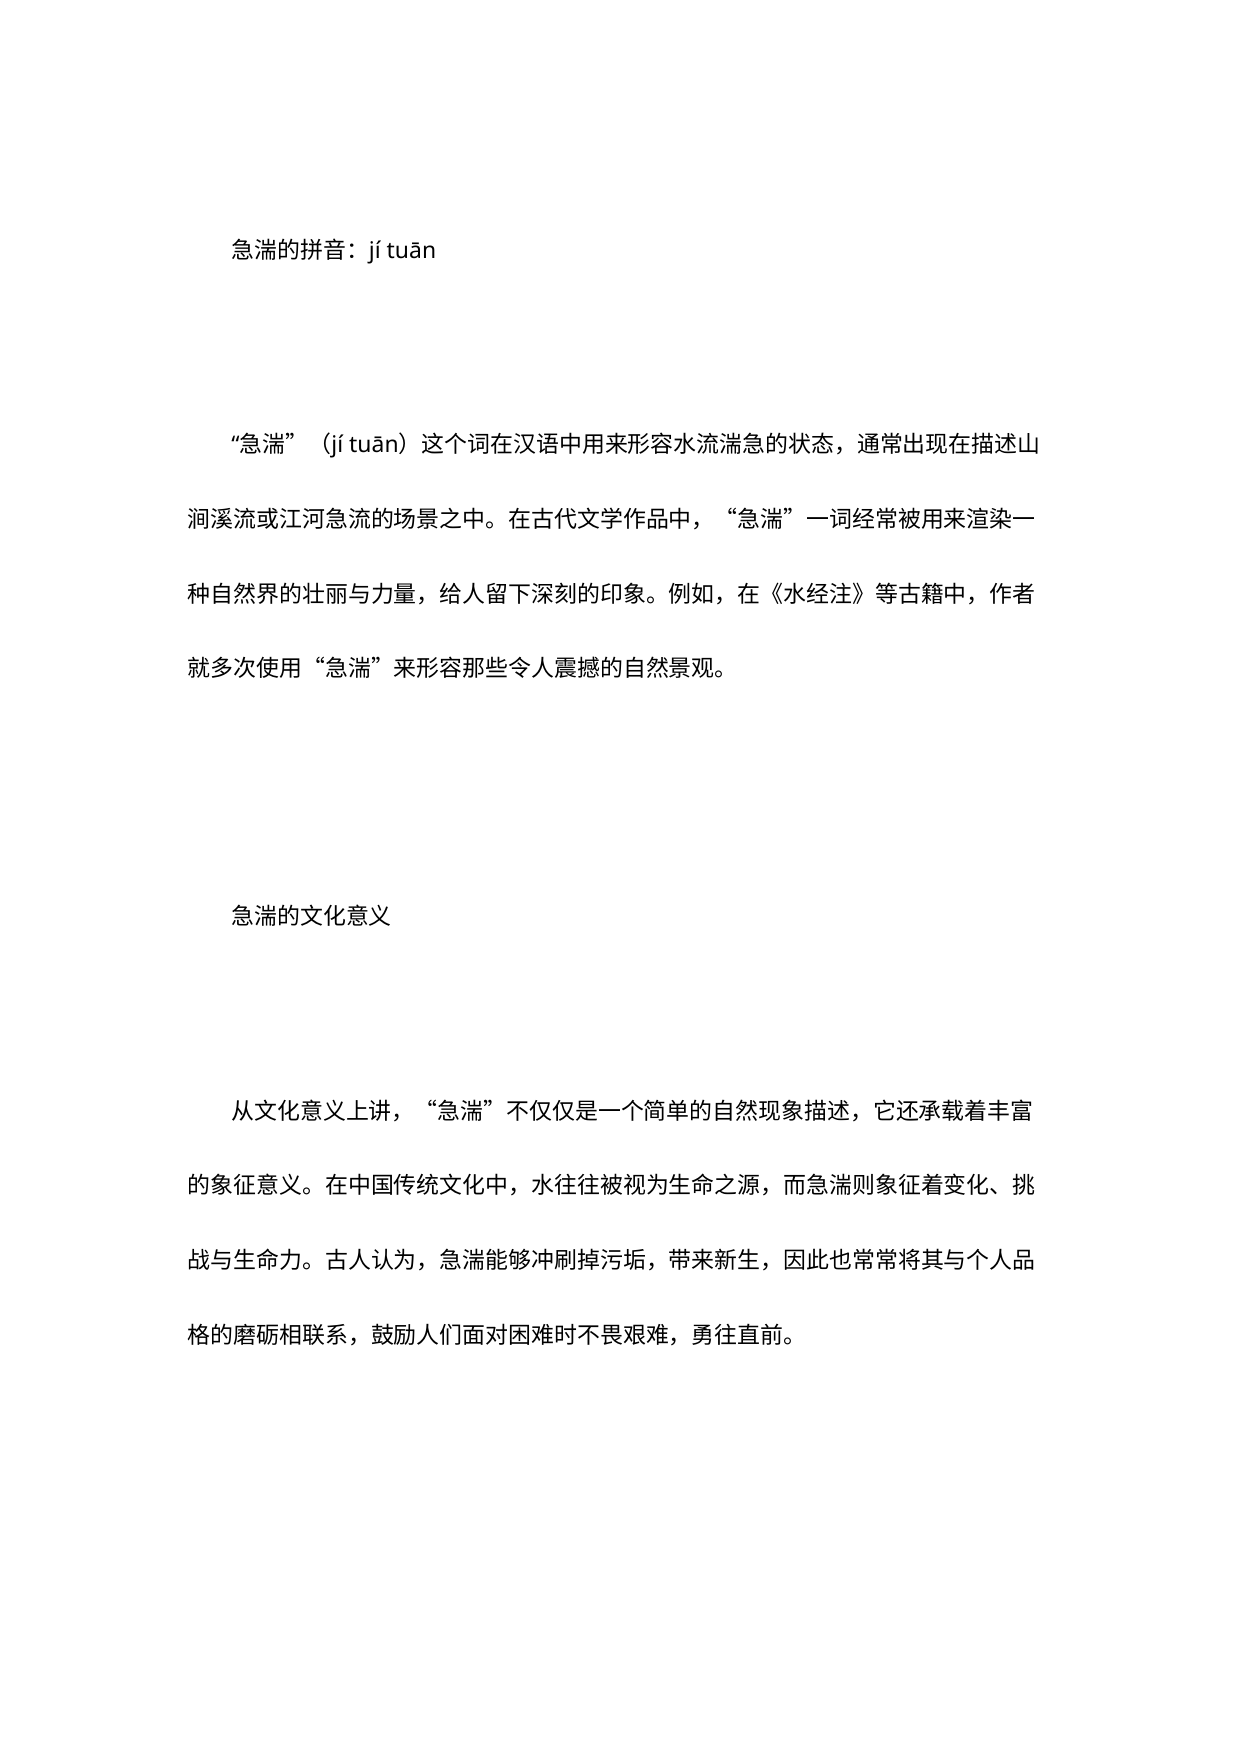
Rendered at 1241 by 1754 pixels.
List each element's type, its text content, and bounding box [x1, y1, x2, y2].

text 从文化意义上讲，“急湍”不仅仅是一个简单的自然现象描述，它还承载着丰富的象征意义。在中国传统文化中，水往往被视为生命之源，而急湍则象征着变化、挑战与生命力。古人认为，急湍能够冲刷掉污垢，带来新生，因此也常常将其与个人品格的磨砺相联系，鼓励人们面对困难时不畏艰难，勇往直前。 [187, 1077, 1053, 1366]
text 急湍的拼音：jí tuān [187, 216, 1053, 281]
text “急湍”（jí tuān）这个词在汉语中用来形容水流湍急的状态，通常出现在描述山涧溪流或江河急流的场景之中。在古代文学作品中，“急湍”一词经常被用来渲染一种自然界的壮丽与力量，给人留下深刻的印象。例如，在《水经注》等古籍中，作者就多次使用“急湍”来形容那些令人震撼的自然景观。 [187, 410, 1053, 699]
text 急湍的文化意义 [187, 882, 1053, 947]
